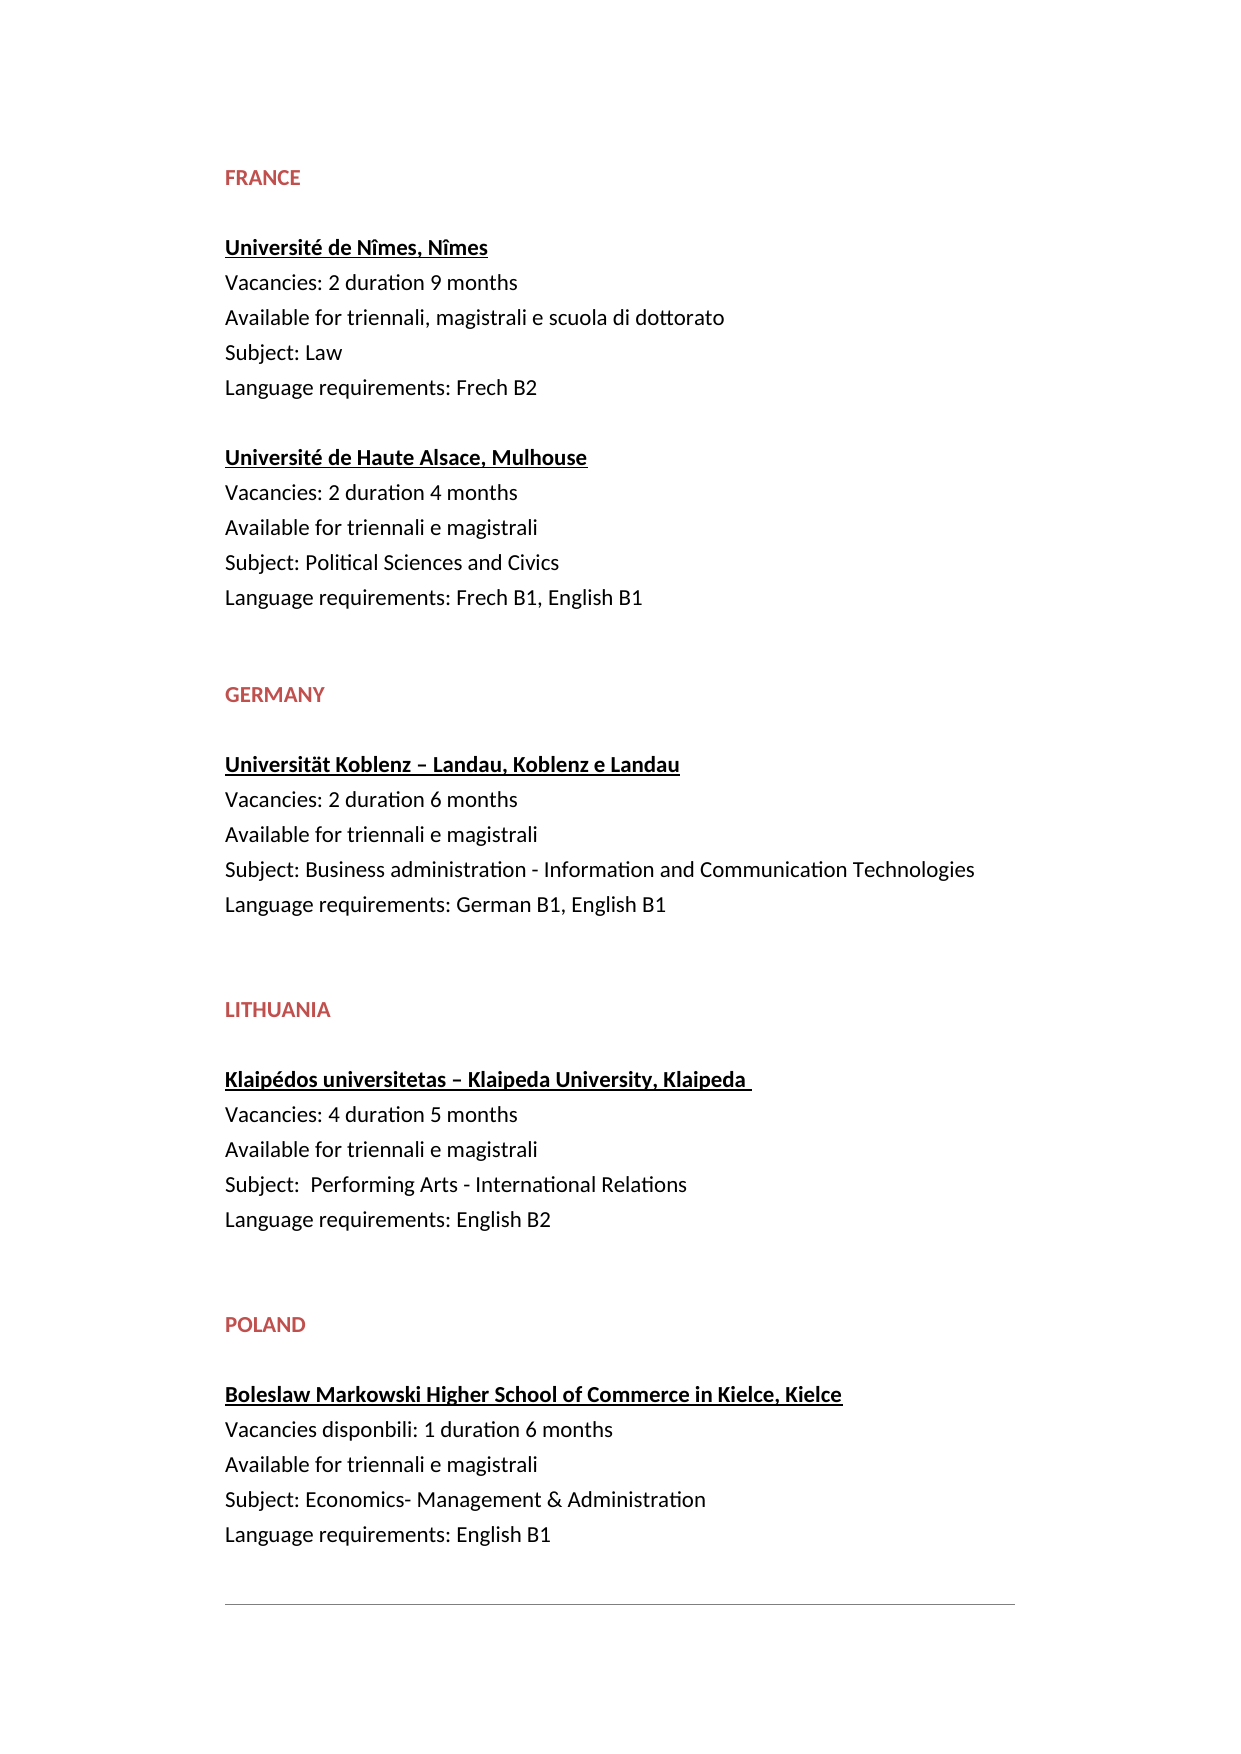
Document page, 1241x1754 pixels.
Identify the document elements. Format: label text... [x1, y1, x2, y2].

text Vacancies: 2 duration 9 months [225, 268, 1015, 296]
text LITHUANIA [225, 995, 1015, 1023]
text Boleslaw Markowski Higher School of Commerce in Kielce, Kielce [225, 1380, 1015, 1408]
text Vacancies: 4 duration 5 months [225, 1100, 1015, 1128]
text Subject: Economics- Management & Administration [225, 1485, 1015, 1513]
text Available for triennali e magistrali [225, 820, 1015, 848]
text Available for triennali, magistrali e scuola di dottorato [225, 303, 1015, 331]
text Available for triennali e magistrali [225, 1135, 1015, 1163]
text Language requirements: Frech B1, English B1 [225, 583, 1015, 611]
text Subject: Law [225, 338, 1015, 366]
text Available for triennali e magistrali [225, 1450, 1015, 1478]
text Language requirements: English B1 [225, 1520, 1015, 1548]
text Language requirements: English B2 [225, 1205, 1015, 1233]
text Language requirements: German B1, English B1 [225, 890, 1015, 918]
text Vacancies: 2 duration 6 months [225, 785, 1015, 813]
text Universität Koblenz – Landau, Koblenz e Landau [225, 750, 1015, 778]
text GERMANY [225, 680, 1015, 708]
text FRANCE [225, 163, 1015, 191]
text Language requirements: Frech B2 [225, 373, 1015, 401]
text Klaipédos universitetas – Klaipeda University, Klaipeda [225, 1065, 1015, 1093]
text Available for triennali e magistrali [225, 513, 1015, 541]
text Vacancies disponbili: 1 duration 6 months [225, 1415, 1015, 1443]
text Subject: Performing Arts - International Relations [225, 1170, 1015, 1198]
text POLAND [225, 1310, 1015, 1338]
text Université de Nîmes, Nîmes [225, 233, 1015, 261]
text Subject: Business administration - Information and Communication Technologies [225, 855, 1015, 883]
text Université de Haute Alsace, Mulhouse [225, 443, 1015, 471]
text Subject: Political Sciences and Civics [225, 548, 1015, 576]
text Vacancies: 2 duration 4 months [225, 478, 1015, 506]
